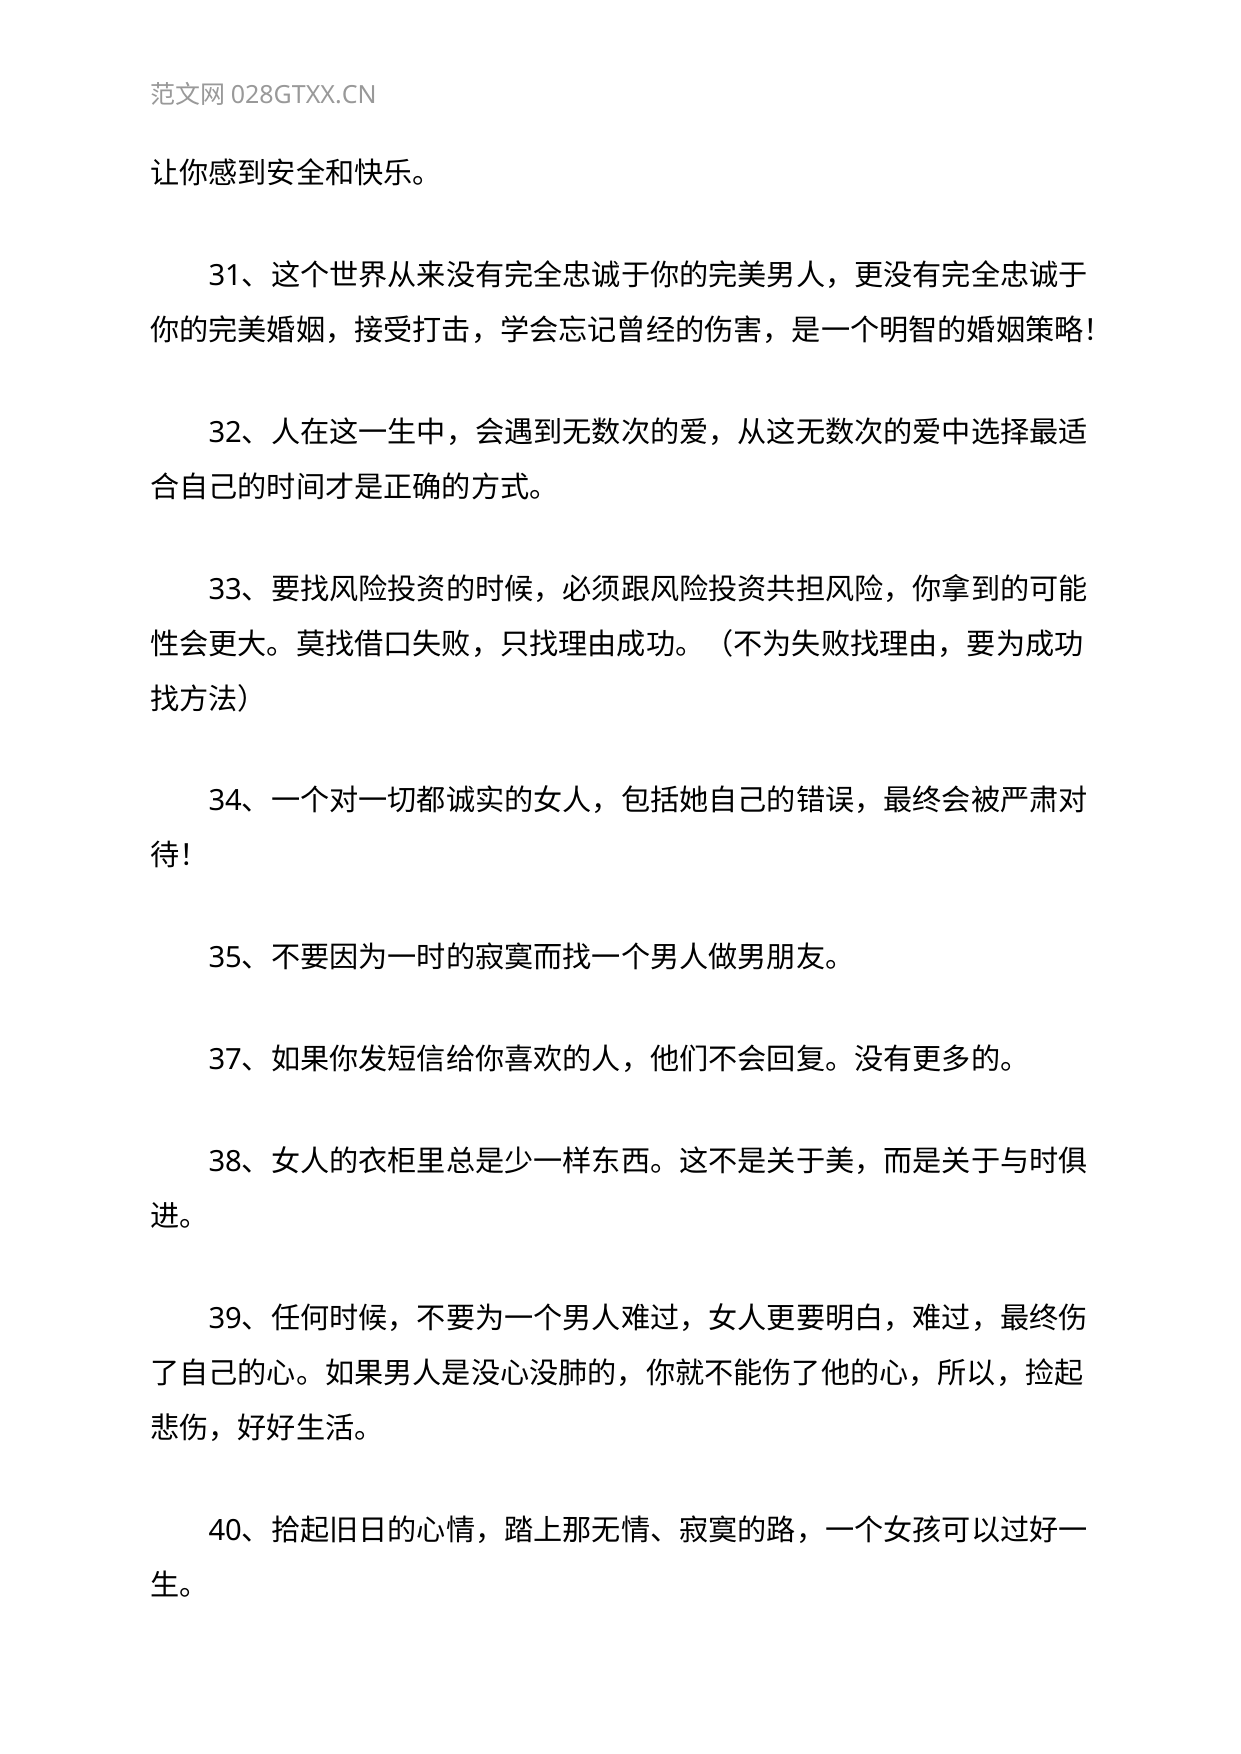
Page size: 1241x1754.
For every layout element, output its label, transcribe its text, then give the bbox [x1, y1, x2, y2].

text 35、不要因为一时的寂寞而找一个男人做男朋友。 [150, 934, 1090, 976]
text 38、女人的衣柜里总是少一样东西。这不是关于美，而是关于与时俱进。 [150, 1138, 1090, 1235]
text 32、人在这一生中，会遇到无数次的爱，从这无数次的爱中选择最适合自己的时间才是正确的方式。 [150, 408, 1090, 506]
text 39、任何时候，不要为一个男人难过，女人更要明白，难过，最终伤了自己的心。如果男人是没心没肺的，你就不能伤了他的心，所以，捡起悲伤，好好生活。 [150, 1294, 1090, 1447]
text 31、这个世界从来没有完全忠诚于你的完美男人，更没有完全忠诚于你的完美婚姻，接受打击，学会忘记曾经的伤害，是一个明智的婚姻策略！ [150, 252, 1090, 349]
text 37、如果你发短信给你喜欢的人，他们不会回复。没有更多的。 [150, 1036, 1090, 1078]
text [150, 150, 1090, 192]
text 40、拾起旧日的心情，踏上那无情、寂寞的路，一个女孩可以过好一生。 [150, 1506, 1090, 1603]
text 34、一个对一切都诚实的女人，包括她自己的错误，最终会被严肃对待！ [150, 777, 1090, 874]
text 33、要找风险投资的时候，必须跟风险投资共担风险，你拿到的可能性会更大。莫找借口失败，只找理由成功。（不为失败找理由，要为成功找方法） [150, 565, 1090, 717]
